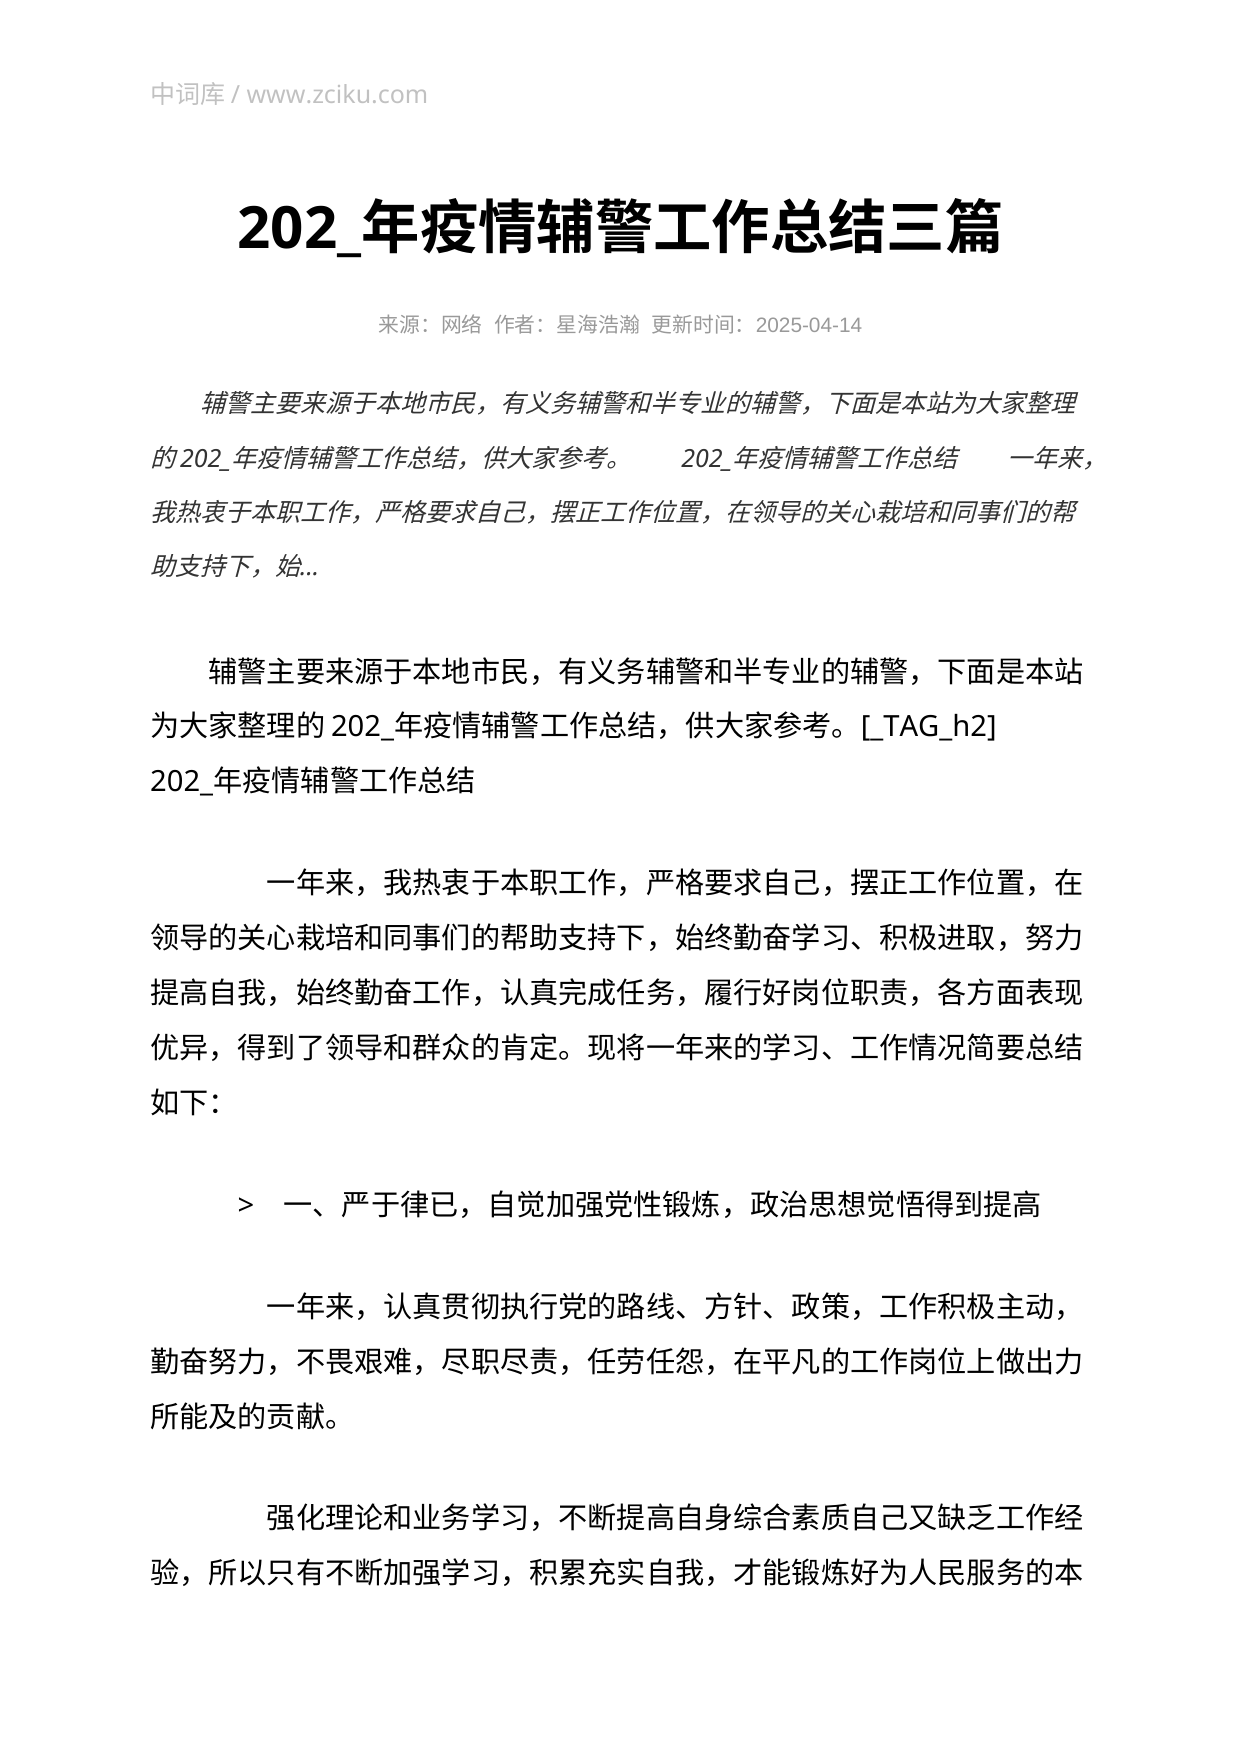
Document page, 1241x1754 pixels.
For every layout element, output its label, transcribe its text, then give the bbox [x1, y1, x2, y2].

subtitle 202_年疫情辅警工作总结三篇 [150, 181, 1090, 266]
text 辅警主要来源于本地市民，有义务辅警和半专业的辅警，下面是本站为大家整理的202_年疫情辅警工作总结，供大家参考。[_TAG_h2] 202_年疫情辅警工作总结 [150, 648, 1090, 800]
text 来源：网络 作者：星海浩瀚 更新时间：2025-04-14 [150, 313, 1090, 337]
text > 一、严于律已，自觉加强党性锻炼，政治思想觉悟得到提高 [150, 1181, 1090, 1224]
text 辅警主要来源于本地市民，有义务辅警和半专业的辅警，下面是本站为大家整理的202_年疫情辅警工作总结，供大家参考。 202_年疫情辅警工作总结 一年来，我热衷于本职工作，严格要求自己，摆正工作位置，在领导的关心栽培和同事们的帮助支持下，始... [150, 384, 1090, 583]
text 一年来，认真贯彻执行党的路线、方针、政策，工作积极主动，勤奋努力，不畏艰难，尽职尽责，任劳任怨，在平凡的工作岗位上做出力所能及的贡献。 [150, 1283, 1090, 1435]
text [150, 1495, 1090, 1592]
text 一年来，我热衷于本职工作，严格要求自己，摆正工作位置，在领导的关心栽培和同事们的帮助支持下，始终勤奋学习、积极进取，努力提高自我，始终勤奋工作，认真完成任务，履行好岗位职责，各方面表现优异，得到了领导和群众的肯定。现将一年来的学习、工作情况简要总结如下： [150, 860, 1090, 1122]
